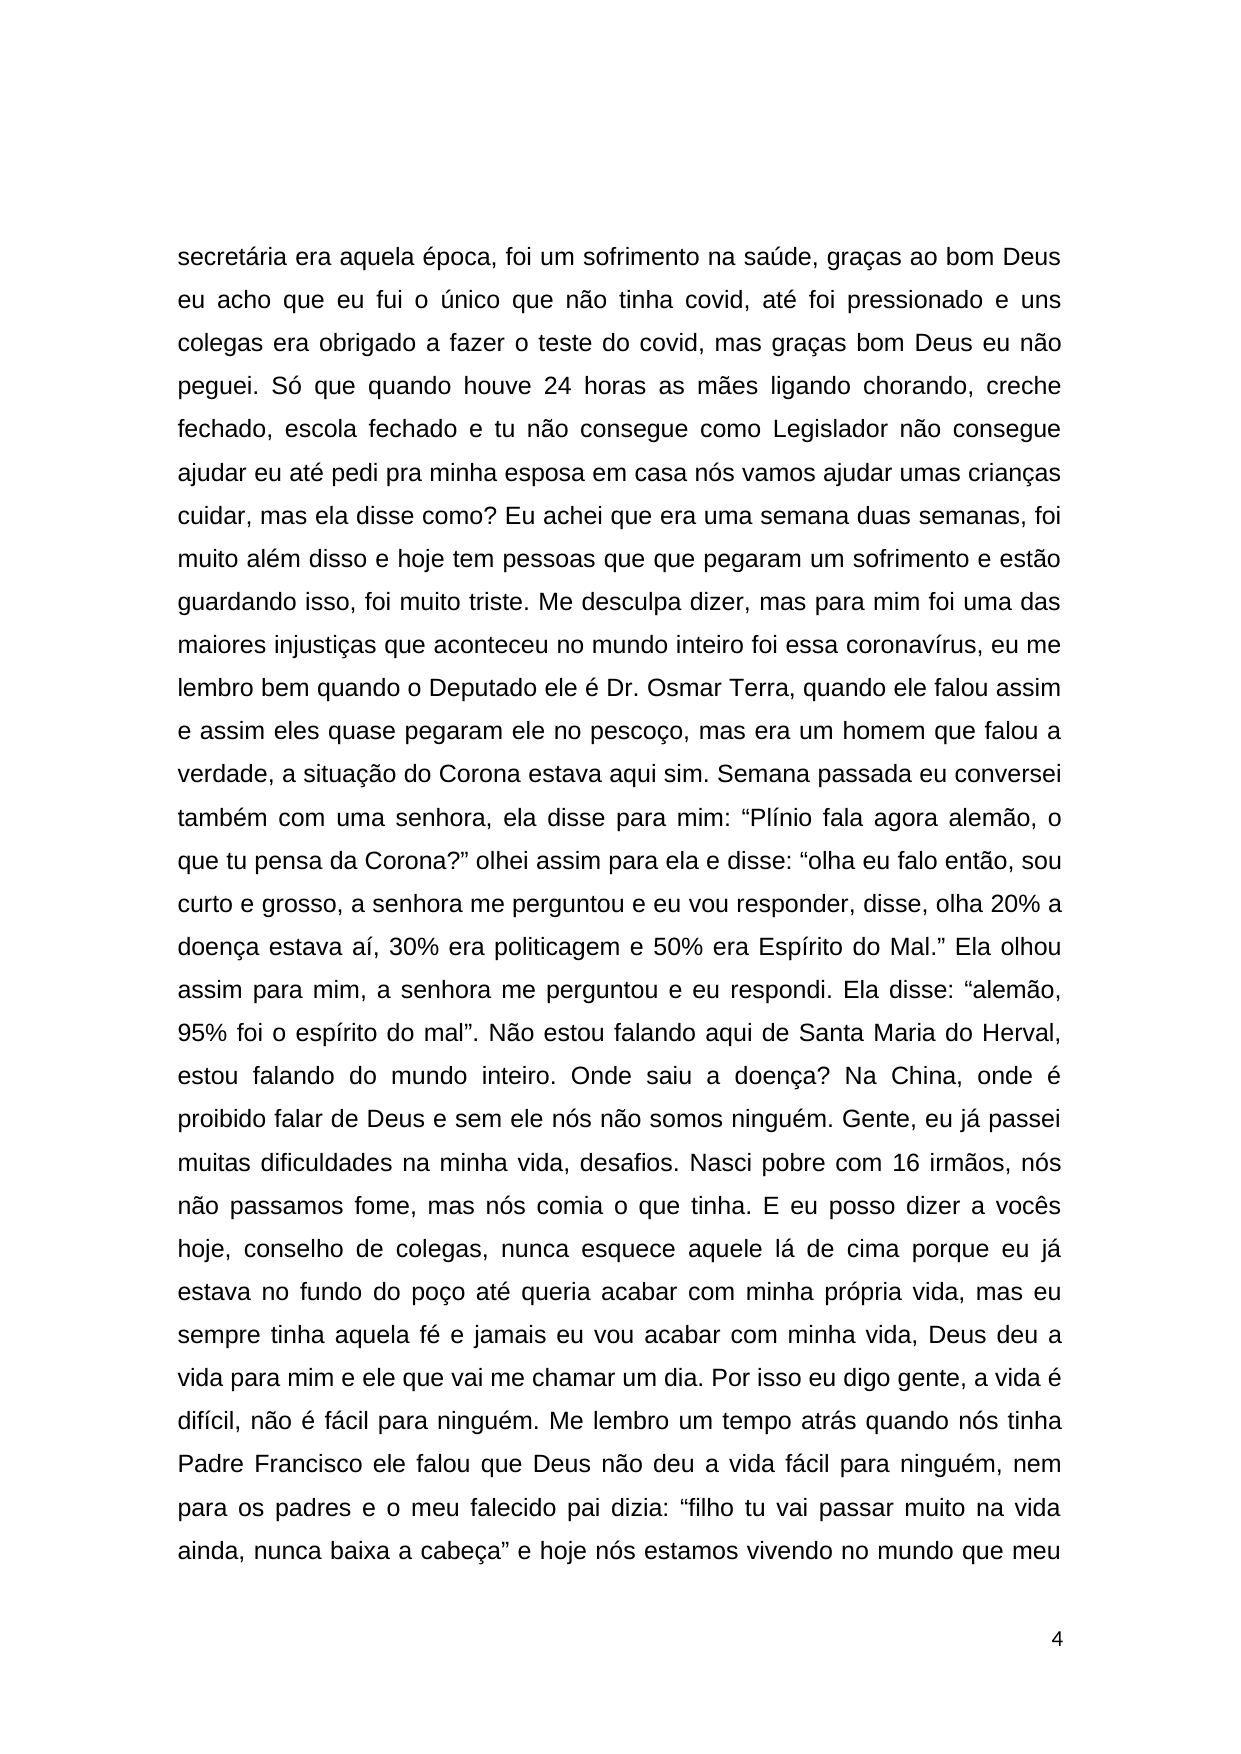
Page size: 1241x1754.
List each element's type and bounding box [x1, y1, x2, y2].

text [177, 242, 1063, 1564]
